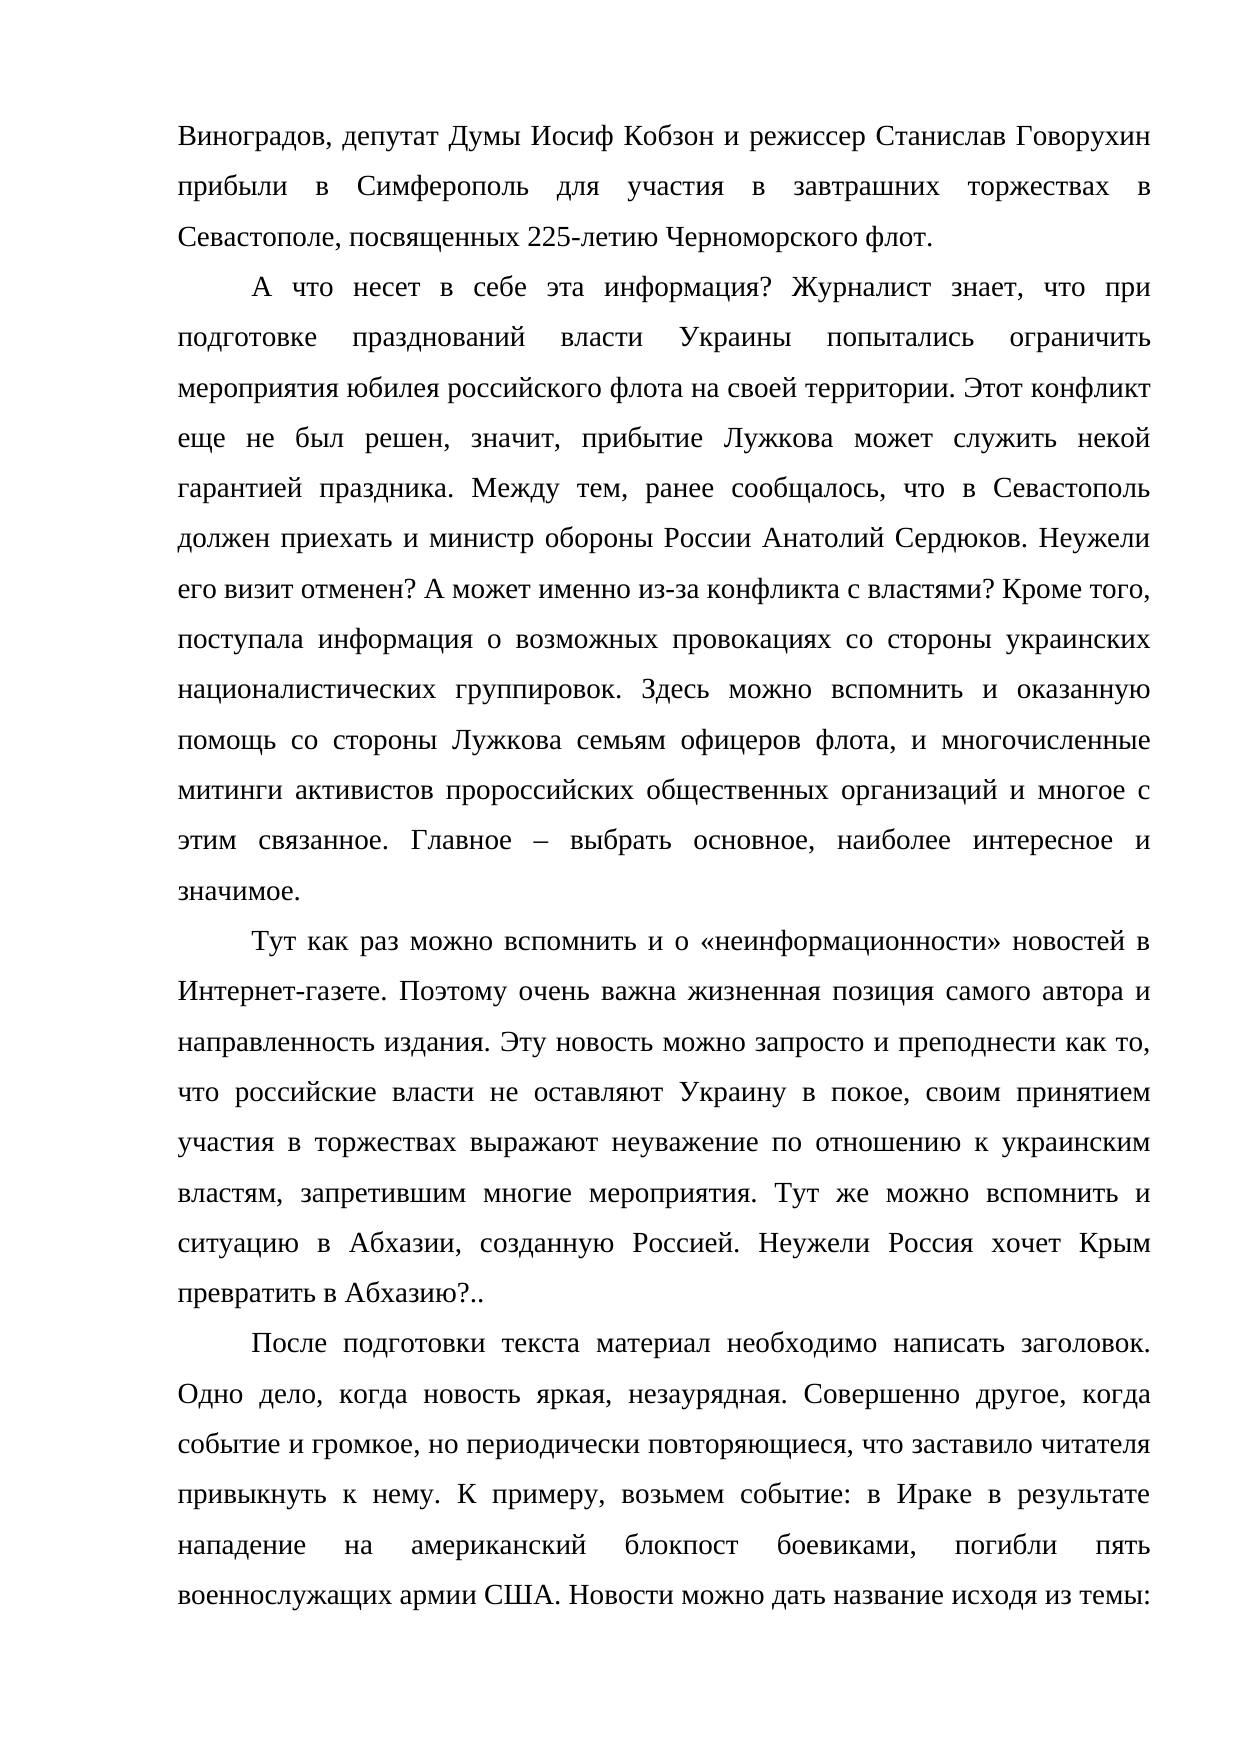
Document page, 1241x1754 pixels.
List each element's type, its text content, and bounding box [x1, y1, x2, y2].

text Тут как раз можно вспомнить и о «неинформационности» новостей в Интернет-газете. Поэтому очень важна жизненная позиция самого автора и направленность издания. Эту новость можно запросто и преподнести как то, что российские власти не оставляют Украину в покое, своим принятием участия в торжествах выражают неуважение по отношению к украинским властям, запретившим многие мероприятия. Тут же можно вспомнить и ситуацию в Абхазии, созданную Россией. Неужели Россия хочет Крым превратить в Абхазию?.. [177, 923, 1152, 1309]
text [177, 118, 1152, 252]
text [177, 1326, 1152, 1611]
text А что несет в себе эта информация? Журналист знает, что при подготовке празднований власти Украины попытались ограничить мероприятия юбилея российского флота на своей территории. Этот конфликт еще не был решен, значит, прибытие Лужкова может служить некой гарантией праздника. Между тем, ранее сообщалось, что в Севастополь должен приехать и министр обороны России Анатолий Сердюков. Неужели его визит отменен? А может именно из-за конфликта с властями? Кроме того, поступала информация о возможных провокациях со стороны украинских националистических группировок. Здесь можно вспомнить и оказанную помощь со стороны Лужкова семьям офицеров флота, и многочисленные митинги активистов пророссийских общественных организаций и многое с этим связанное. Главное – выбрать основное, наиболее интересное и значимое. [177, 269, 1152, 906]
